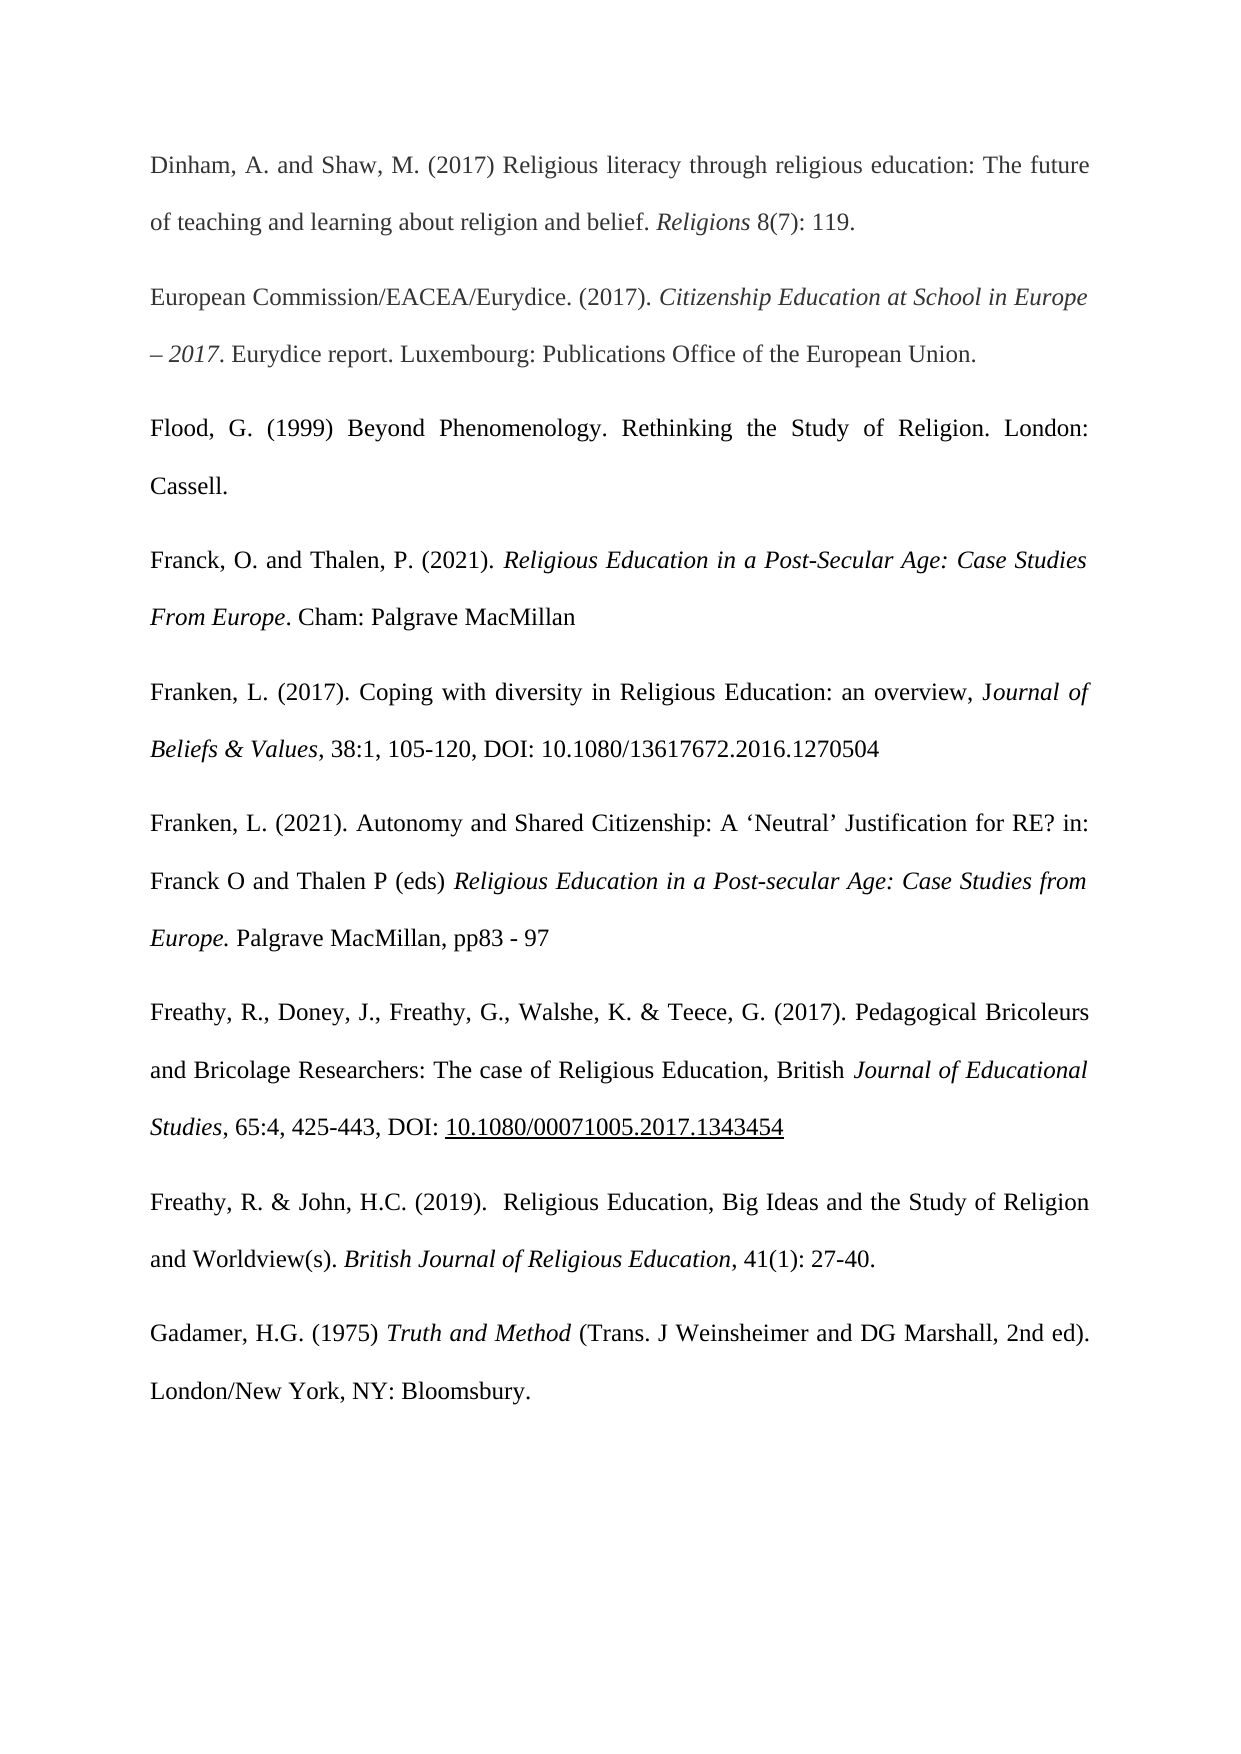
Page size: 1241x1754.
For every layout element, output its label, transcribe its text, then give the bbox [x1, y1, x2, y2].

text Gadamer, H.G. (1975) Truth and Method (Trans. J Weinsheimer and DG Marshall, 2nd ed). London/New York, NY: Bloomsbury. [150, 1318, 1090, 1404]
text Franken, L. (2021). Autonomy and Shared Citizenship: A ‘Neutral’ Justification for RE? in: Franck O and Thalen P (eds) Religious Education in a Post-secular Age: Case Studies from Europe. Palgrave MacMillan, pp83 - 97 [150, 808, 1090, 952]
text Franck, O. and Thalen, P. (2021). Religious Education in a Post-Secular Age: Case Studies From Europe. Cham: Palgrave MacMillan [150, 545, 1090, 631]
text Franken, L. (2017). Coping with diversity in Religious Education: an overview, Journal of Beliefs & Values, 38:1, 105-120, DOI: 10.1080/13617672.2016.1270504 [150, 677, 1090, 763]
text Flood, G. (1999) Beyond Phenomenology. Rethinking the Study of Religion. London: Cassell. [150, 413, 1090, 499]
text Freathy, R. & John, H.C. (2019). Religious Education, Big Ideas and the Study of Religion and Worldview(s). British Journal of Religious Education, 41(1): 27-40. [150, 1187, 1090, 1273]
text Dinham, A. and Shaw, M. (2017) Religious literacy through religious education: The future of teaching and learning about religion and belief. Religions 8(7): 119. [150, 150, 1090, 236]
text European Commission/EACEA/Eurydice. (2017). Citizenship Education at School in Europe – 2017. Eurydice report. Luxembourg: Publications Office of the European Union. [150, 282, 1090, 368]
text Freathy, R., Doney, J., Freathy, G., Walshe, K. & Teece, G. (2017). Pedagogical Bricoleurs and Bricolage Researchers: The case of Religious Education, British Journal of Educational Studies, 65:4, 425-443, DOI: 10.1080/00071005.2017.1343454 [150, 997, 1090, 1141]
